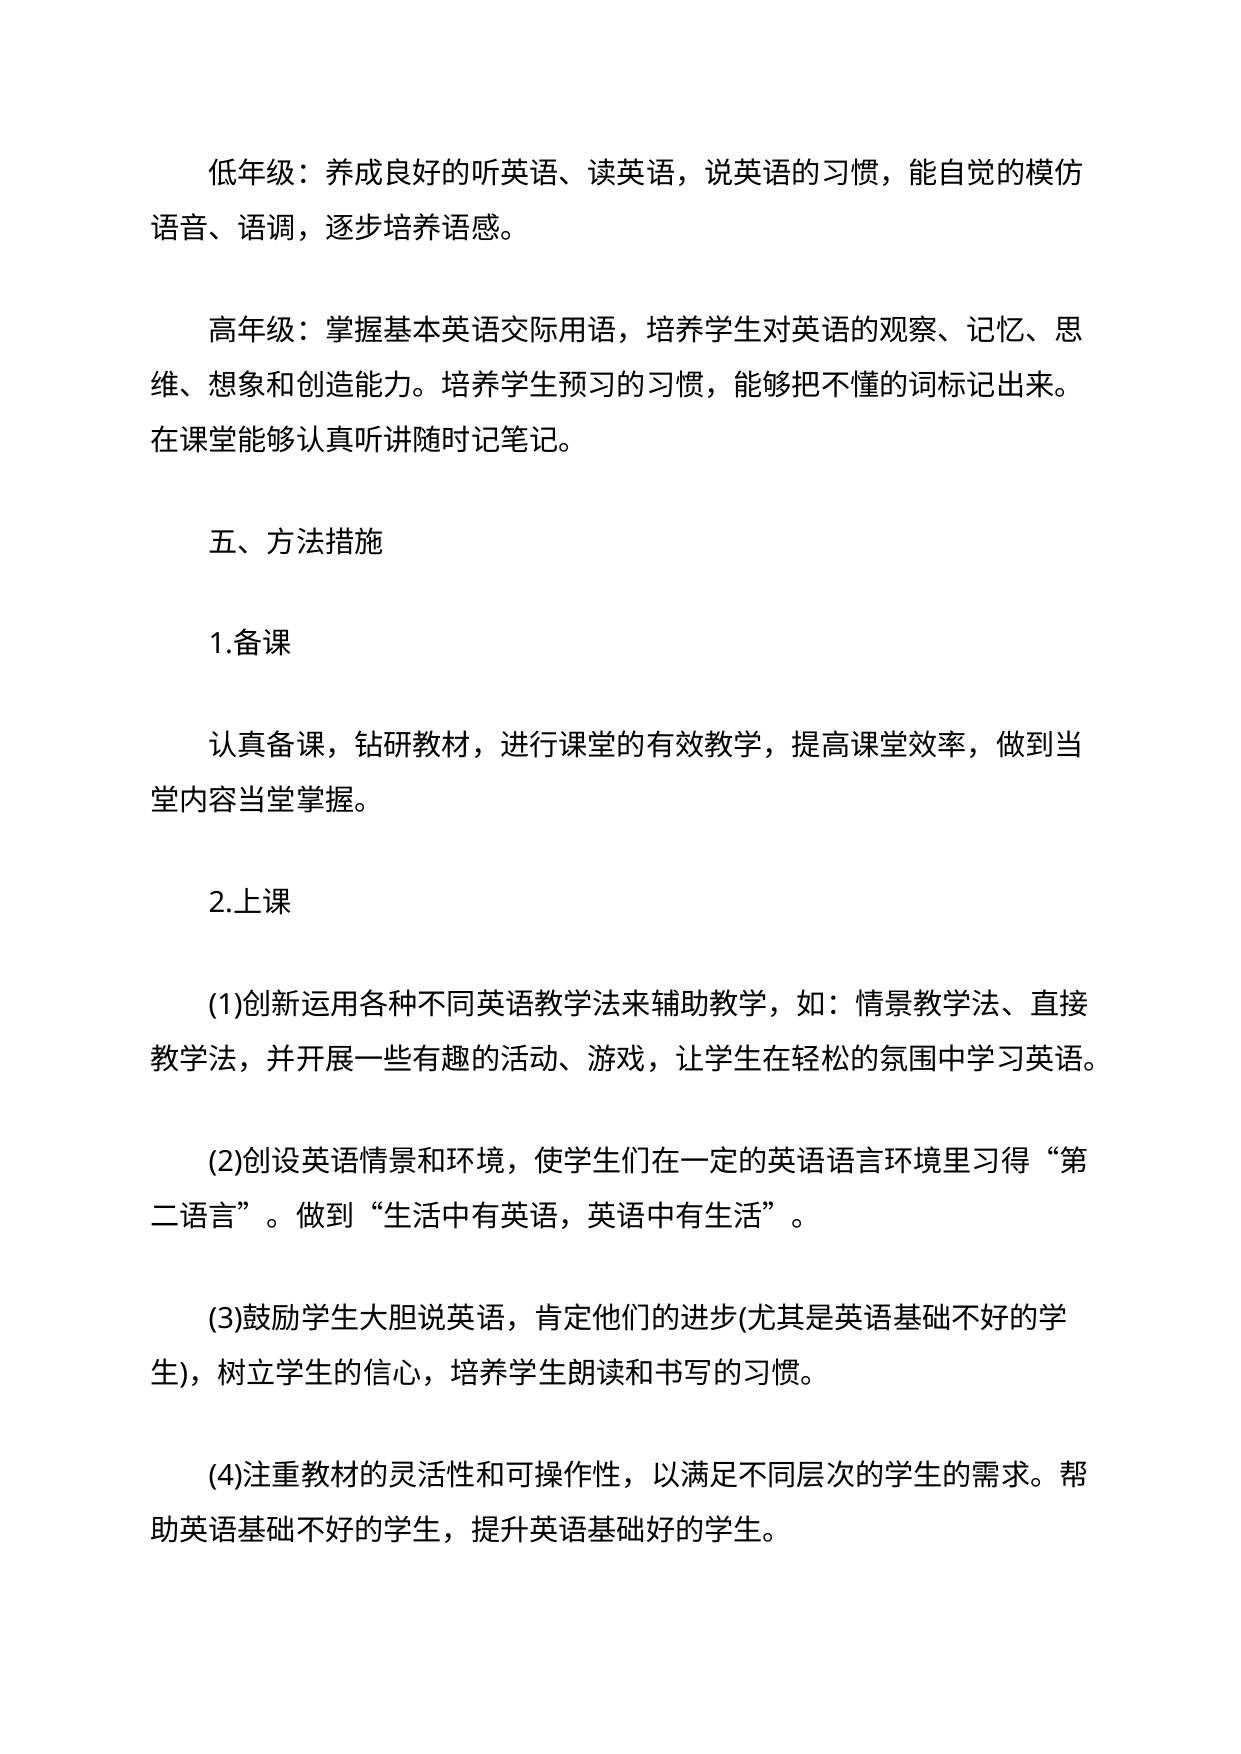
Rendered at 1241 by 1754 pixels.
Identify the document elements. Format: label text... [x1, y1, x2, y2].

text 认真备课，钻研教材，进行课堂的有效教学，提高课堂效率，做到当堂内容当堂掌握。 [150, 722, 1090, 819]
text (3)鼓励学生大胆说英语，肯定他们的进步(尤其是英语基础不好的学生)，树立学生的信心，培养学生朗读和书写的习惯。 [150, 1294, 1090, 1392]
text 2.上课 [150, 879, 1090, 921]
text (1)创新运用各种不同英语教学法来辅助教学，如：情景教学法、直接教学法，并开展一些有趣的活动、游戏，让学生在轻松的氛围中学习英语。 [150, 981, 1090, 1078]
text 1.备课 [150, 620, 1090, 662]
text 低年级：养成良好的听英语、读英语，说英语的习惯，能自觉的模仿语音、语调，逐步培养语感。 [150, 150, 1090, 247]
text 高年级：掌握基本英语交际用语，培养学生对英语的观察、记忆、思维、想象和创造能力。培养学生预习的习惯，能够把不懂的词标记出来。在课堂能够认真听讲随时记笔记。 [150, 307, 1090, 459]
text (4)注重教材的灵活性和可操作性，以满足不同层次的学生的需求。帮助英语基础不好的学生，提升英语基础好的学生。 [150, 1451, 1090, 1548]
text (2)创设英语情景和环境，使学生们在一定的英语语言环境里习得“第二语言”。做到“生活中有英语，英语中有生活”。 [150, 1137, 1090, 1235]
text 五、方法措施 [150, 518, 1090, 561]
